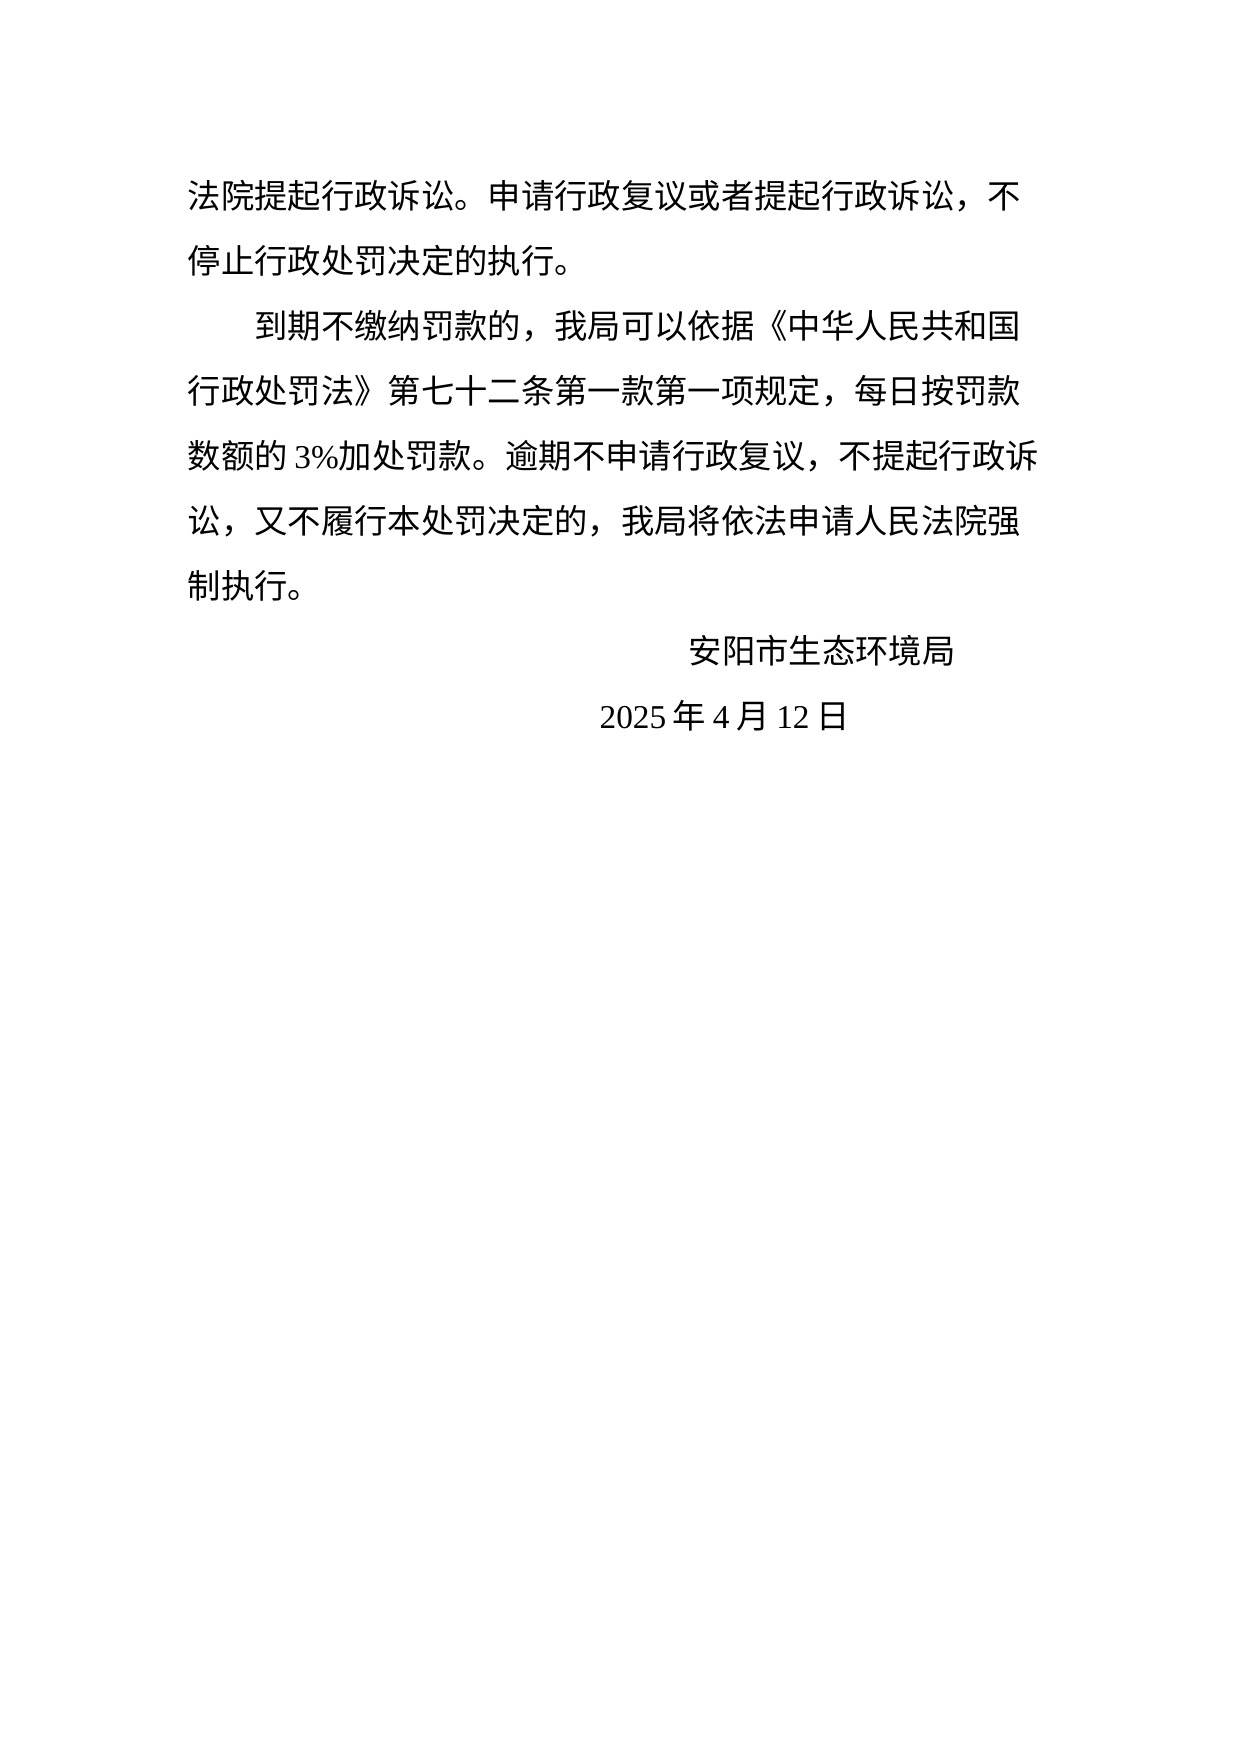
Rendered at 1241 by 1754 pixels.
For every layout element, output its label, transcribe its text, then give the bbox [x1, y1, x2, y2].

text 安阳市生态环境局（@） [187, 617, 1053, 682]
text 到期不缴纳罚款的，我局可以依据《中华人民共和国行政处罚法》第七十二条第一款第一项规定，每日按罚款数额的3%加处罚款。逾期不申请行政复议，不提起行政诉讼，又不履行本处罚决定的，我局将依法申请人民法院强制执行。 [187, 292, 1053, 617]
text 2025年4月12日 [187, 682, 1053, 747]
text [187, 162, 1053, 292]
